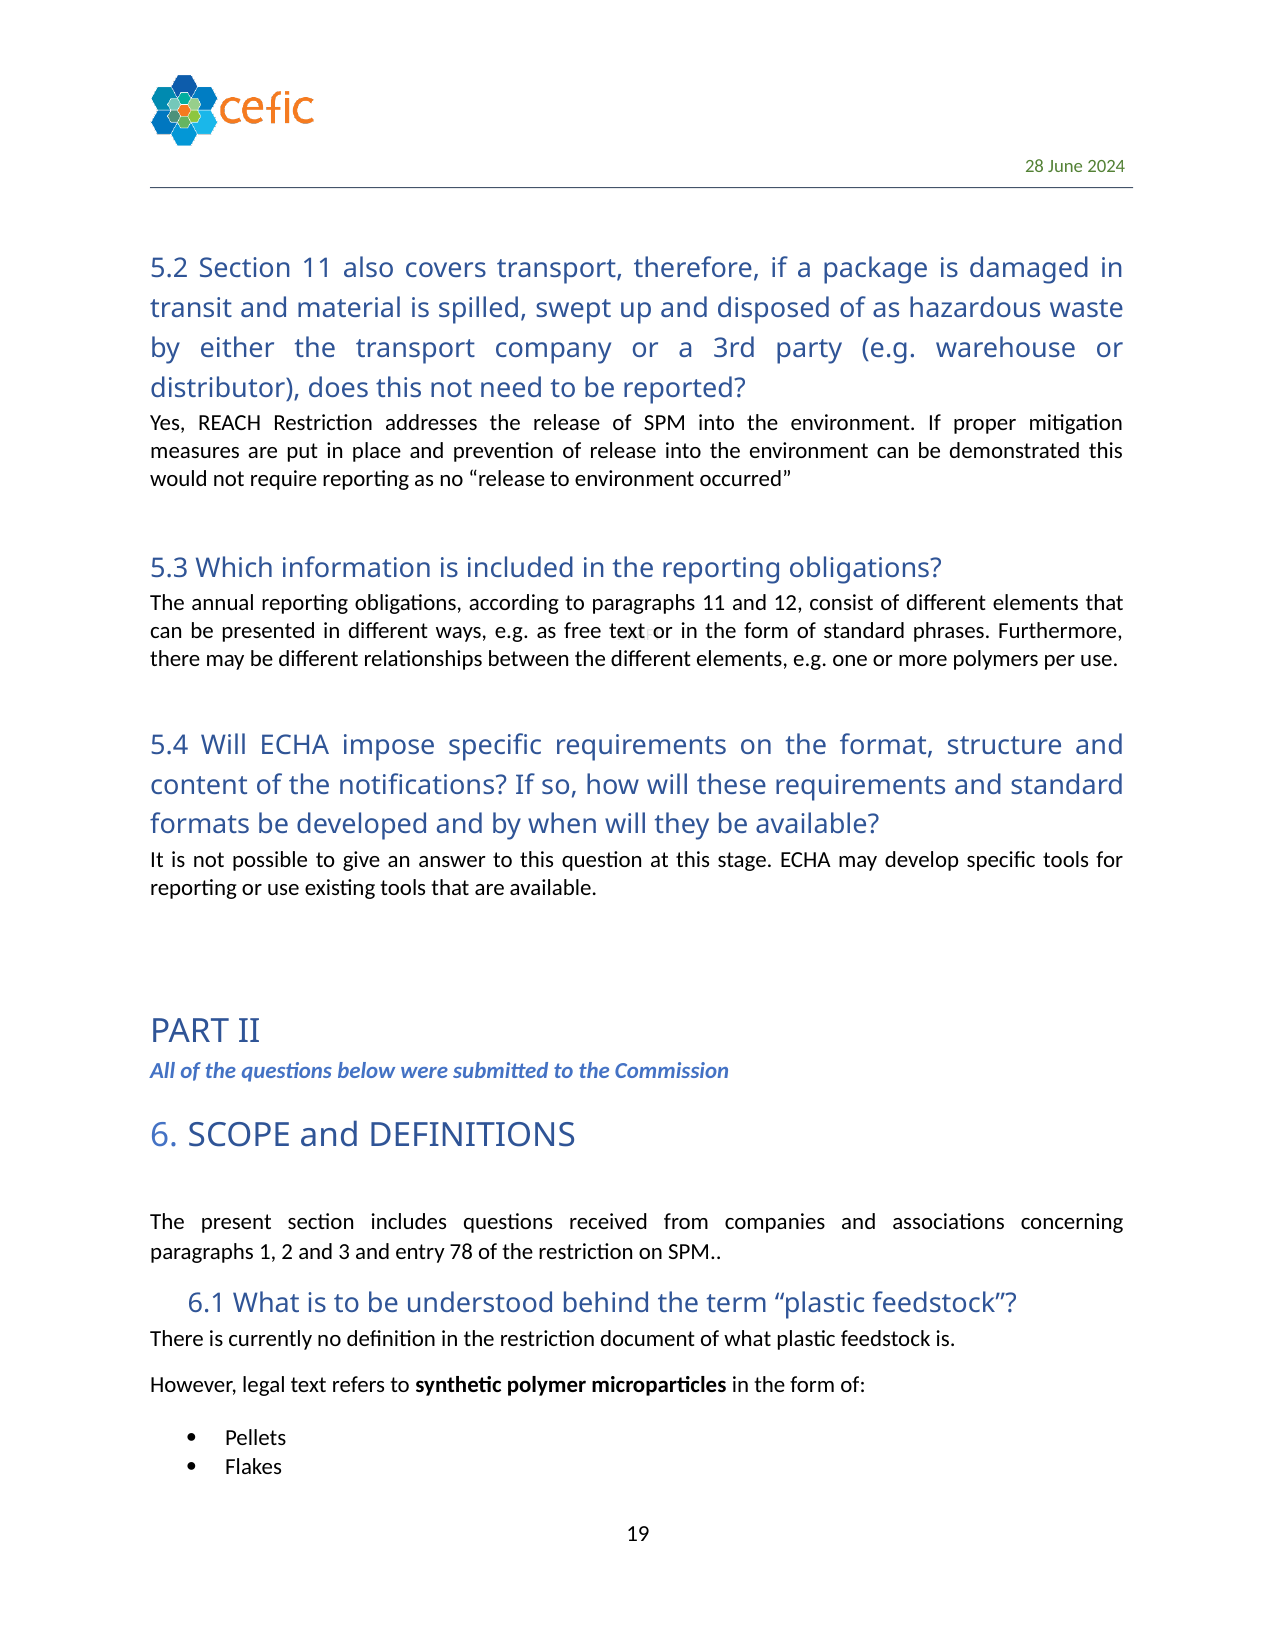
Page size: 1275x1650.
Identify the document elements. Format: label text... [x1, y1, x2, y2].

subtitle 5.4 Will ECHA impose specific requirements on the format, structure and content of the notifications? If so, how will these requirements and standard formats be developed and by when will they be available? [150, 725, 1125, 842]
text The annual reporting obligations, according to paragraphs 11 and 12, consist of different elements that can be presented in different ways, e.g. as free text or in the form of standard phrases. Furthermore, there may be different relationships between the different elements, e.g. one or more polymers per use. [150, 588, 1125, 672]
text However, legal text refers to synthetic polymer microparticles in the form of: [150, 1371, 1125, 1398]
subtitle 6.1 What is to be understood behind the term “plastic feedstock”? [187, 1284, 1125, 1321]
text There is currently no definition in the restriction document of what plastic feedstock is. [150, 1324, 1125, 1352]
list Pellets [187, 1422, 1125, 1451]
list Flakes [187, 1451, 1125, 1480]
text Yes, REACH Restriction addresses the release of SPM into the environment. If proper mitigation measures are put in place and prevention of release into the environment can be demonstrated this would not require reporting as no “release to environment occurred” [150, 408, 1125, 492]
picture [150, 75, 320, 146]
subtitle SCOPE and DEFINITIONS [150, 1111, 1125, 1156]
subtitle PART II [150, 1007, 1125, 1052]
text All of the questions below were submitted to the Commission [150, 1056, 1125, 1084]
subtitle 5.3 Which information is included in the reporting obligations? [150, 548, 1125, 585]
text The present section includes questions received from companies and associations concerning paragraphs 1, 2 and 3 and entry 78 of the restriction on SPM.. [150, 1207, 1125, 1265]
text It is not possible to give an answer to this question at this stage. ECHA may develop specific tools for reporting or use existing tools that are available. [150, 845, 1125, 901]
subtitle 5.2 Section 11 also covers transport, therefore, if a package is damaged in transit and material is spilled, swept up and disposed of as hazardous waste by either the transport company or a 3rd party (e.g. warehouse or distributor), does this not need to be reported? [150, 249, 1125, 405]
